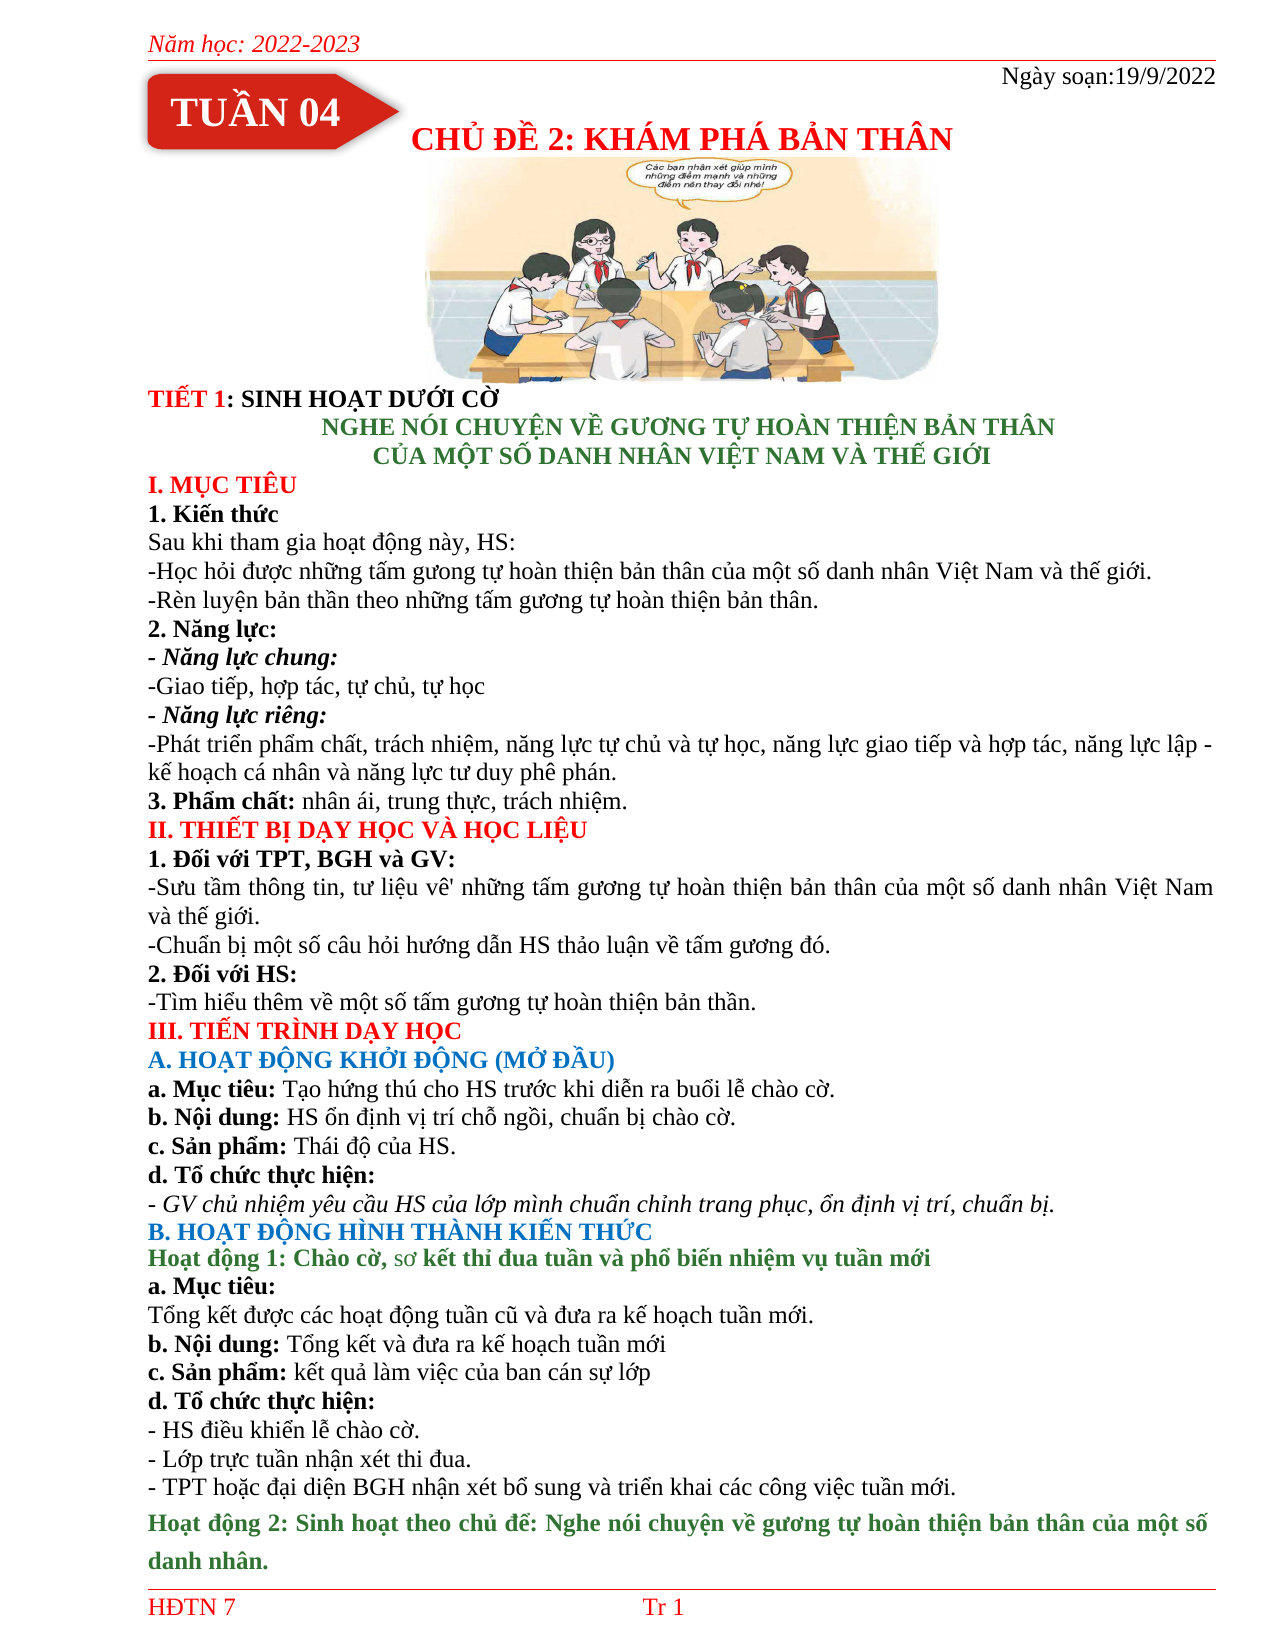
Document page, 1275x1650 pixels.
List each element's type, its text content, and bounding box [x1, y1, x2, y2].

text 1. Đối với TPT, BGH và GV: [148, 844, 1216, 872]
text d. Tổ chức thực hiện: [148, 1386, 1216, 1415]
text Hoạt động 1: Chào cờ, sơ kết thỉ đua tuần và phổ biến nhiệm vụ tuần mới [148, 1246, 1216, 1271]
text -Sưu tầm thông tin, tư liệu vê' những tấm gương tự hoàn thiện bản thân của một số danh nhân Việt Nam và thế giới. [148, 872, 1216, 930]
text II. THIẾT BỊ DẠY HỌC VÀ HỌC LIỆU [148, 815, 1216, 844]
text - HS điều khiển lễ chào cờ. [148, 1415, 1216, 1444]
subtitle Ngày soạn:19/9/2022 [148, 61, 1216, 90]
text - Năng lực chung: [148, 642, 1216, 671]
text - Lớp trực tuần nhận xét thi đua. [148, 1444, 1216, 1472]
text 1. Kiến thức [148, 499, 1216, 527]
text a. Mục tiêu: [148, 1271, 1216, 1300]
text Hoạt động 2: Sinh hoạt theo chủ để: Nghe nói chuyện về gương tự hoàn thiện bản thân của một số danh nhân. [148, 1501, 1211, 1577]
subtitle TIẾT 1: SINH HOẠT DƯỚI CỜ [148, 384, 1216, 412]
text b. Nội dung: Tổng kết và đưa ra kế hoạch tuần mới [148, 1329, 1216, 1357]
text -Giao tiếp, hợp tác, tự chủ, tự học [148, 671, 1216, 700]
text 2. Năng lực: [148, 614, 1216, 642]
text - GV chủ nhiệm yêu cầu HS của lớp mình chuẩn chỉnh trang phục, ổn định vị trí, chuẩn bị. [148, 1189, 1216, 1217]
text - TPT hoặc đại diện BGH nhận xét bổ sung và triển khai các công việc tuần mới. [148, 1472, 1216, 1501]
text 2. Đối với HS: [148, 959, 1216, 987]
text Tổng kết được các hoạt động tuần cũ và đưa ra kế hoạch tuần mới. [148, 1300, 1216, 1329]
text -Phát triển phẩm chất, trách nhiệm, năng lực tự chủ và tự học, năng lực giao tiếp và hợp tác, năng lực lập -kế hoạch cá nhân và năng lực tư duy phê phán. [148, 729, 1216, 786]
text -Rèn luyện bản thần theo những tấm gương tự hoàn thiện bản thân. [148, 585, 1216, 614]
text A. HOẠT ĐỘNG KHỞI ĐỘNG (MỞ ĐẦU) [148, 1045, 1216, 1074]
text a. Mục tiêu: Tạo hứng thú cho HS trước khi diễn ra buổi lễ chào cờ. [148, 1074, 1216, 1102]
text d. Tổ chức thực hiện: [148, 1160, 1216, 1189]
text CHỦ ĐỀ 2: KHÁM PHÁ BẢN THÂN [148, 119, 1216, 158]
text -Học hỏi được những tấm gưong tự hoàn thiện bản thân của một số danh nhân Việt Nam và thế giới. [148, 556, 1216, 585]
text c. Sản phẩm: kết quả làm việc của ban cán sự lớp [148, 1357, 1216, 1386]
text III. TIẾN TRÌNH DẠY HỌC [148, 1016, 1216, 1045]
text c. Sản phẩm: Thái độ của HS. [148, 1131, 1216, 1160]
text b. Nội dung: HS ổn định vị trí chỗ ngồi, chuẩn bị chào cờ. [148, 1102, 1216, 1131]
text - Năng lực riêng: [148, 700, 1216, 729]
text 3. Phẩm chất: nhân ái, trung thực, trách nhiệm. [148, 786, 1216, 815]
picture [424, 157, 939, 384]
text Sau khi tham gia hoạt động này, HS: [148, 527, 1216, 556]
text -Tìm hiểu thêm về một số tấm gương tự hoàn thiện bản thần. [148, 987, 1216, 1016]
text I. MỤC TIÊU [148, 470, 1216, 499]
text NGHE NÓI CHUYỆN VỀ GƯƠNG TỰ HOÀN THIỆN BẢN THÂN CỦA MỘT SỐ DANH NHÂN VIỆT NAM VÀ THẾ GIỚI [148, 412, 1216, 470]
text B. HOẠT ĐỘNG HÌNH THÀNH KIẾN THỨC [148, 1217, 1216, 1246]
text -Chuẩn bị một số câu hỏi hướng dẫn HS thảo luận về tấm gương đó. [148, 930, 1216, 959]
